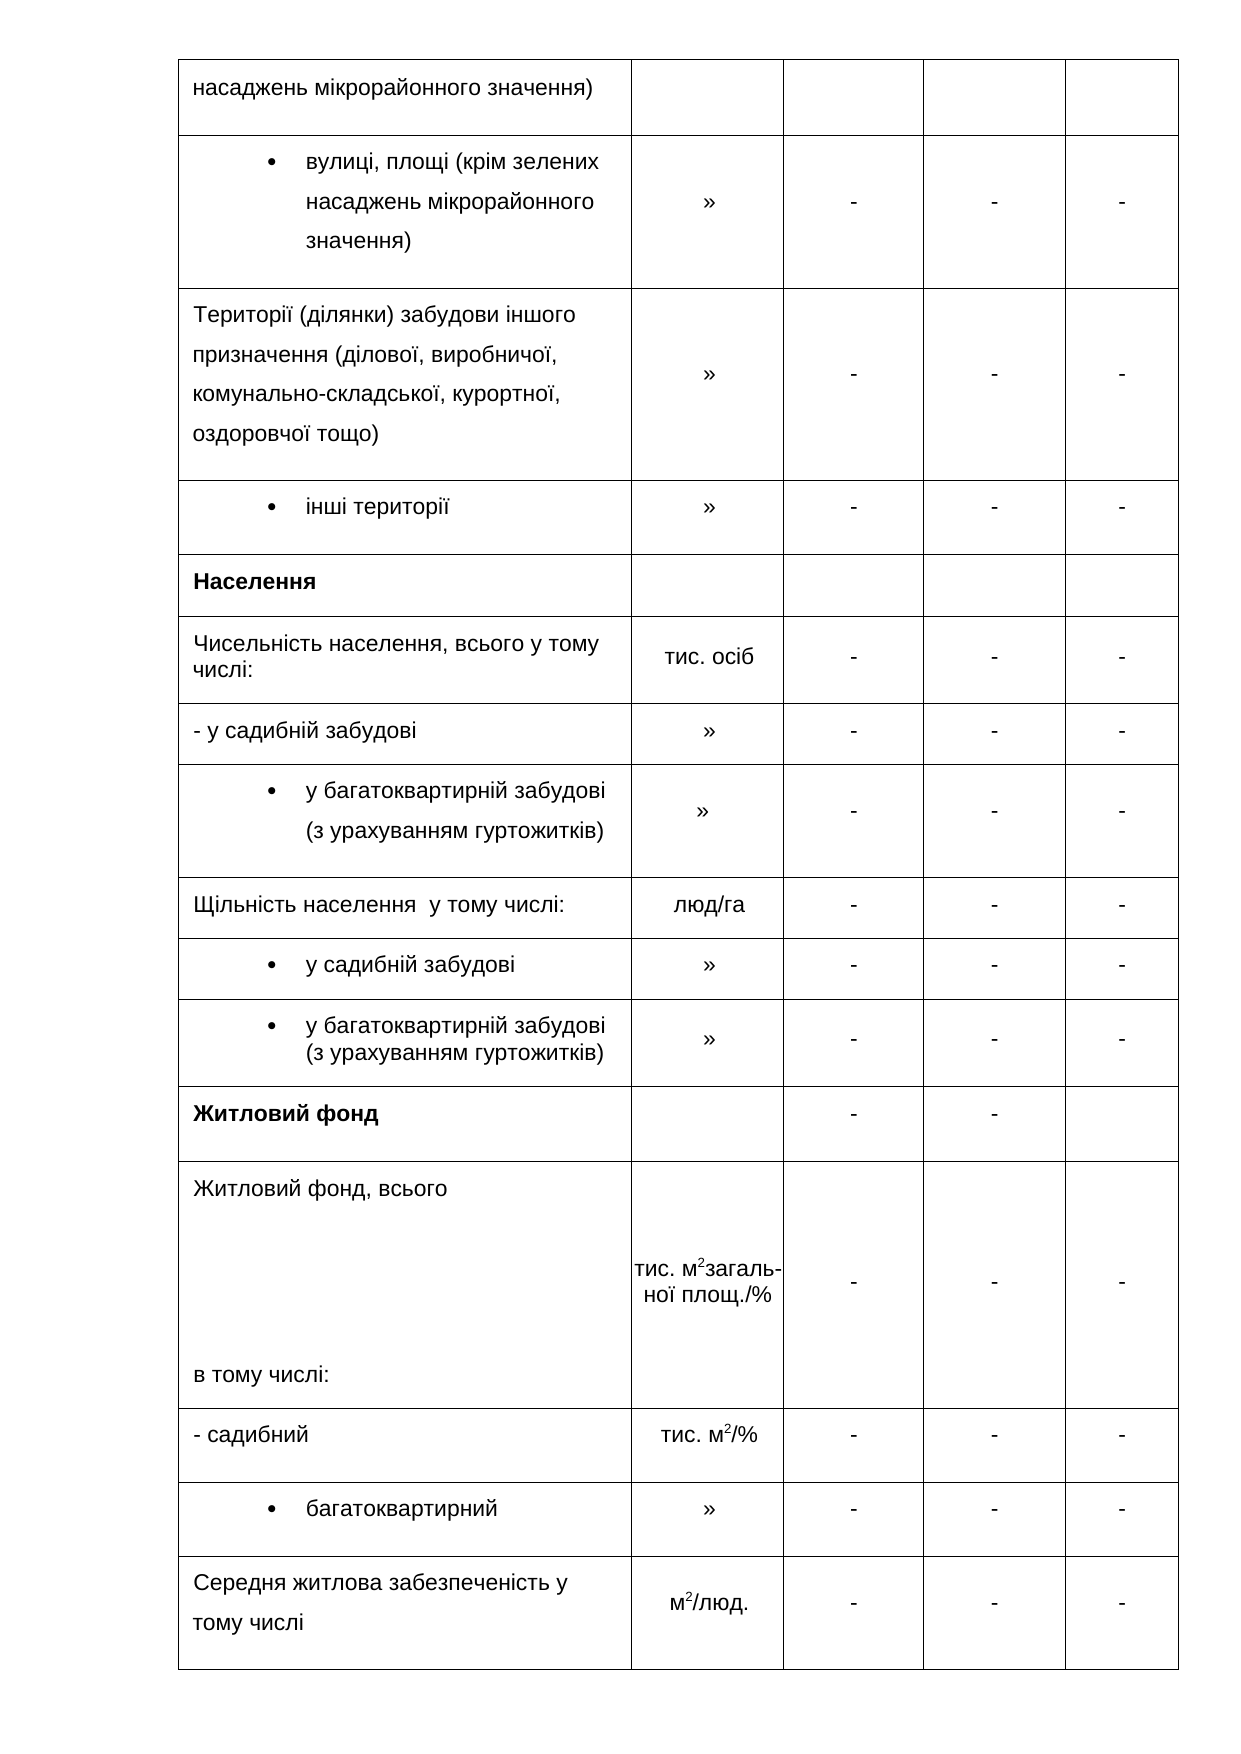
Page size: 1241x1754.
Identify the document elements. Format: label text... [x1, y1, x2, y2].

table_cell Населення [179, 555, 631, 616]
table_cell » [632, 939, 783, 999]
table_cell [632, 555, 783, 616]
table_cell - [1066, 1557, 1178, 1669]
table_cell [924, 555, 1065, 616]
table_cell - [924, 1409, 1065, 1482]
table_cell люд/га [632, 878, 783, 938]
table_cell Чисельність населення, всього у тому числі: [179, 617, 631, 703]
table_cell Щільність населення у тому числі: [179, 878, 631, 938]
table_cell - [784, 939, 923, 999]
table_cell - [784, 617, 923, 703]
table_cell - [924, 765, 1065, 877]
table_cell - [924, 60, 1065, 135]
table_cell - [1066, 617, 1178, 703]
table_cell Житловий фонд, всього в тому числі: [179, 1162, 631, 1408]
table_cell вулиці, площі (крім зелених насаджень мікрорайонного значення) [179, 136, 631, 287]
table_cell » [632, 136, 783, 287]
table_cell - [924, 1000, 1065, 1086]
table_cell - [924, 1162, 1065, 1408]
table_cell тис. осіб [632, 617, 783, 703]
table_cell - [1066, 136, 1178, 287]
table_cell - [924, 289, 1065, 480]
table_cell » [632, 765, 783, 877]
table_cell - [1066, 1409, 1178, 1482]
table_cell - [784, 1409, 923, 1482]
table_cell - садибний [179, 1409, 631, 1482]
table_cell [784, 555, 923, 616]
table_cell - [1066, 704, 1178, 764]
table_cell [1066, 1087, 1178, 1161]
table_cell - [784, 878, 923, 938]
table_cell у багатоквартирній забудові (з урахуванням гуртожитків) [179, 1000, 631, 1086]
table_cell - [784, 136, 923, 287]
table_cell - [784, 481, 923, 554]
table_cell » [632, 289, 783, 480]
table_cell - [1066, 939, 1178, 999]
table_cell - [924, 704, 1065, 764]
table_cell Території (ділянки) забудови іншого призначення (ділової, виробничої, комунально-складської, курортної, оздоровчої тощо) [179, 289, 631, 480]
table_cell - [1066, 1483, 1178, 1556]
table_cell - [924, 136, 1065, 287]
table_cell - [1066, 60, 1178, 135]
table_cell тис. м2загаль- ної площ./% [632, 1162, 783, 1408]
table_cell » [632, 704, 783, 764]
table_cell м2/люд. [632, 1557, 783, 1669]
table_cell - [784, 1483, 923, 1556]
table_cell - [924, 939, 1065, 999]
table_cell » [632, 481, 783, 554]
table_cell у багатоквартирній забудові (з урахуванням гуртожитків) [179, 765, 631, 877]
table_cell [179, 60, 631, 135]
table_cell » [632, 1000, 783, 1086]
table_cell багатоквартирний [179, 1483, 631, 1556]
table_cell - [784, 60, 923, 135]
table_cell - [784, 1557, 923, 1669]
table_cell - [1066, 481, 1178, 554]
table_cell - [924, 617, 1065, 703]
table_cell - [1066, 1000, 1178, 1086]
table_cell Середня житлова забезпеченість у тому числі [179, 1557, 631, 1669]
table_cell - [784, 765, 923, 877]
table_cell - [924, 878, 1065, 938]
table_cell - [784, 1000, 923, 1086]
table_cell - [1066, 878, 1178, 938]
table_cell - [784, 289, 923, 480]
table_cell інші території [179, 481, 631, 554]
table_cell - [924, 1483, 1065, 1556]
table_cell - [924, 1557, 1065, 1669]
table_cell - [784, 704, 923, 764]
table_cell - [1066, 765, 1178, 877]
table_cell - [1066, 1162, 1178, 1408]
table_cell у садибній забудові [179, 939, 631, 999]
table_cell - [784, 1162, 923, 1408]
table_cell - у садибній забудові [179, 704, 631, 764]
table_cell - [924, 1087, 1065, 1161]
table_cell тис. м2/% [632, 1409, 783, 1482]
table_cell Житловий фонд [179, 1087, 631, 1161]
table_cell [632, 1087, 783, 1161]
table_cell - [924, 481, 1065, 554]
table_cell - [1066, 289, 1178, 480]
table_cell » [632, 60, 783, 135]
table_cell » [632, 1483, 783, 1556]
table_cell - [784, 1087, 923, 1161]
table_cell [1066, 555, 1178, 616]
